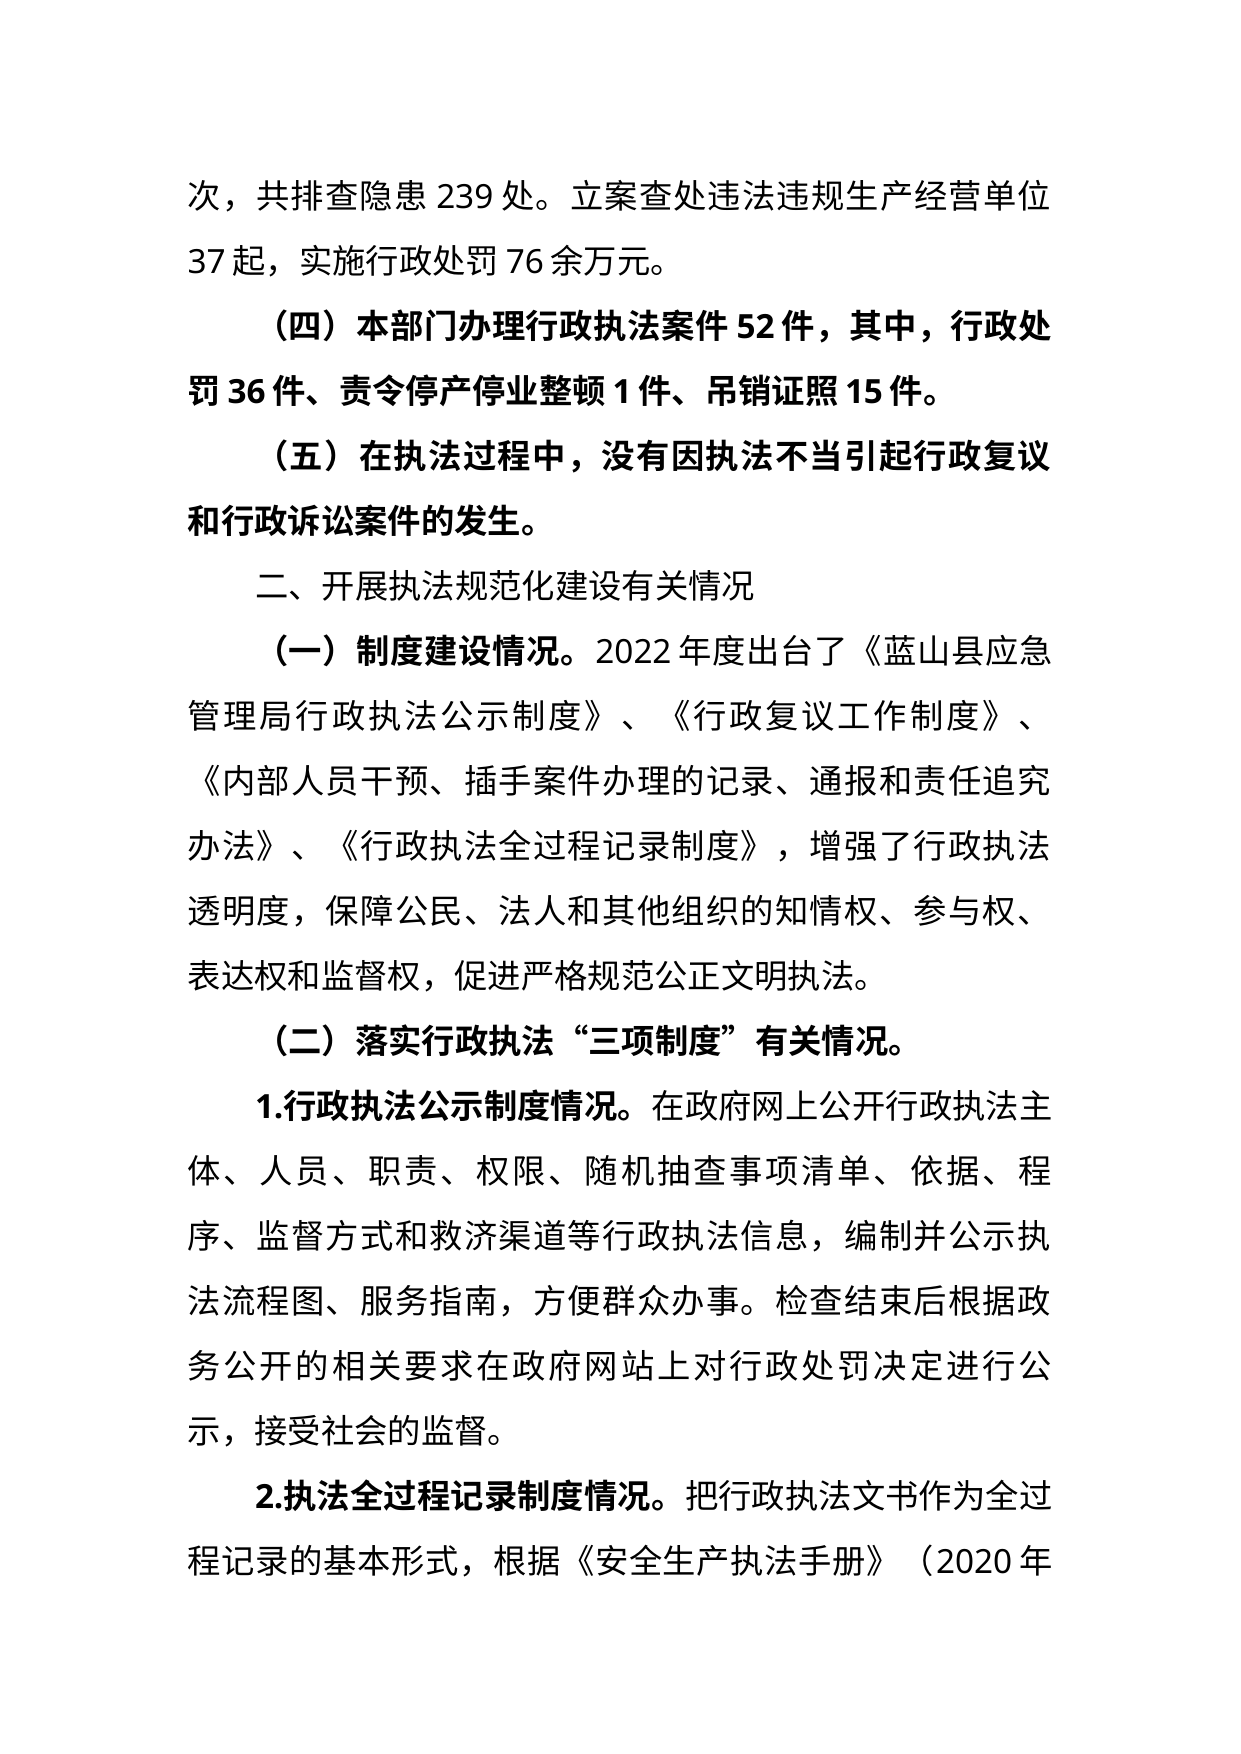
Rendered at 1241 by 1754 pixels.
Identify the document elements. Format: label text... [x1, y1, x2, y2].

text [187, 162, 1053, 292]
text （一）制度建设情况。2022年度出台了《蓝山县应急管理局行政执法公示制度》、《行政复议工作制度》、《内部人员干预、插手案件办理的记录、通报和责任追究办法》、《行政执法全过程记录制度》，增强了行政执法透明度，保障公民、法人和其他组织的知情权、参与权、表达权和监督权，促进严格规范公正文明执法。 [187, 617, 1053, 1007]
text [187, 1462, 1053, 1592]
text （二）落实行政执法“三项制度”有关情况。 [187, 1007, 1053, 1072]
text （五）在执法过程中，没有因执法不当引起行政复议和行政诉讼案件的发生。 [187, 422, 1053, 552]
text 1.行政执法公示制度情况。在政府网上公开行政执法主体、人员、职责、权限、随机抽查事项清单、依据、程序、监督方式和救济渠道等行政执法信息，编制并公示执法流程图、服务指南，方便群众办事。检查结束后根据政务公开的相关要求在政府网站上对行政处罚决定进行公示，接受社会的监督。 [187, 1072, 1053, 1462]
text 二、开展执法规范化建设有关情况 [187, 552, 1053, 617]
text （四）本部门办理行政执法案件52件，其中，行政处罚36件、责令停产停业整顿1件、吊销证照15件。 [187, 292, 1053, 422]
